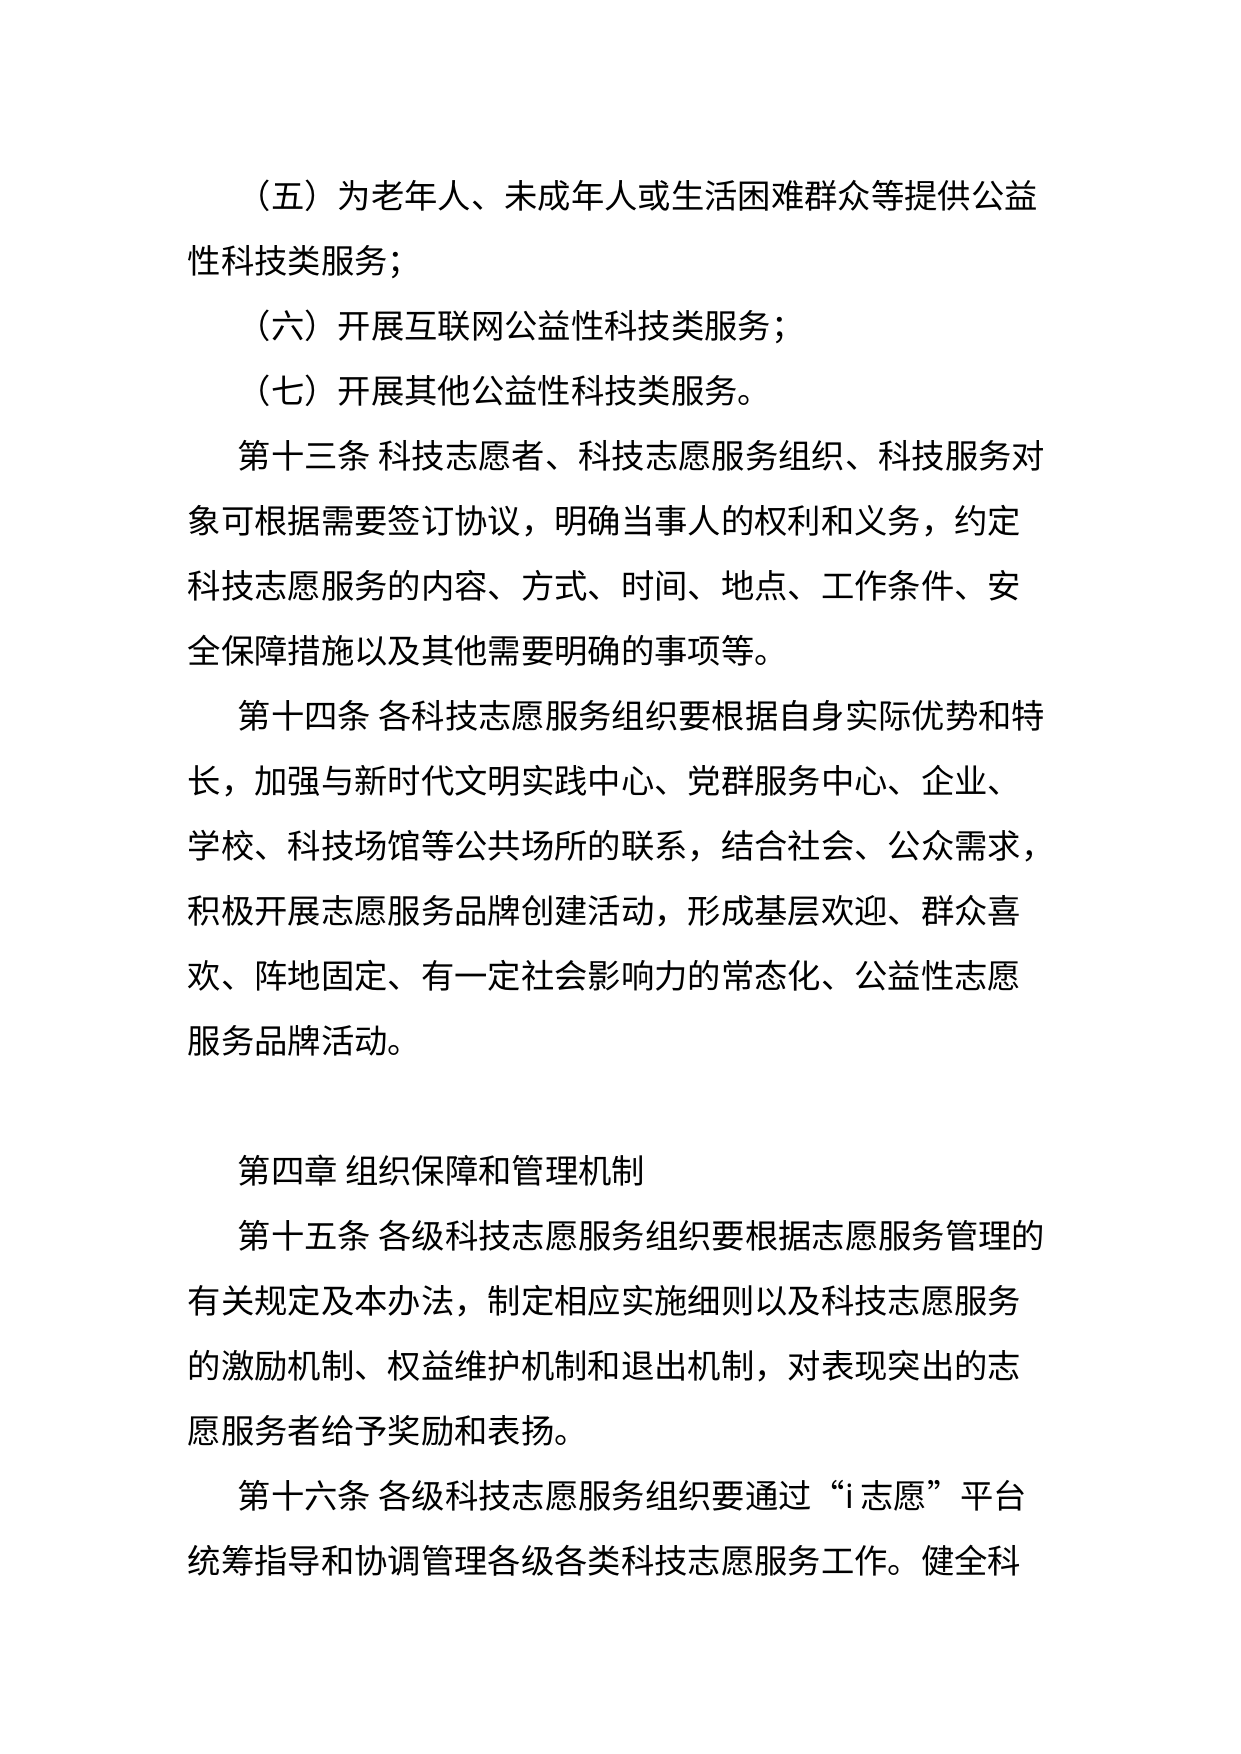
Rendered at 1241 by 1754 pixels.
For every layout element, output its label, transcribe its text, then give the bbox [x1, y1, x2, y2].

text 第十五条 各级科技志愿服务组织要根据志愿服务管理的有关规定及本办法，制定相应实施细则以及科技志愿服务的激励机制、权益维护机制和退出机制，对表现突出的志愿服务者给予奖励和表扬。 [187, 1202, 1053, 1462]
text （六）开展互联网公益性科技类服务； [187, 292, 1053, 357]
text 第十三条 科技志愿者、科技志愿服务组织、科技服务对象可根据需要签订协议，明确当事人的权利和义务，约定科技志愿服务的内容、方式、时间、地点、工作条件、安全保障措施以及其他需要明确的事项等。 [187, 422, 1053, 682]
text （五）为老年人、未成年人或生活困难群众等提供公益性科技类服务； [187, 162, 1053, 292]
text 第四章 组织保障和管理机制 [187, 1137, 1053, 1202]
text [187, 1462, 1053, 1592]
text 第十四条 各科技志愿服务组织要根据自身实际优势和特长，加强与新时代文明实践中心、党群服务中心、企业、学校、科技场馆等公共场所的联系，结合社会、公众需求，积极开展志愿服务品牌创建活动，形成基层欢迎、群众喜欢、阵地固定、有一定社会影响力的常态化、公益性志愿服务品牌活动。 [187, 682, 1053, 1072]
text （七）开展其他公益性科技类服务。 [187, 357, 1053, 422]
